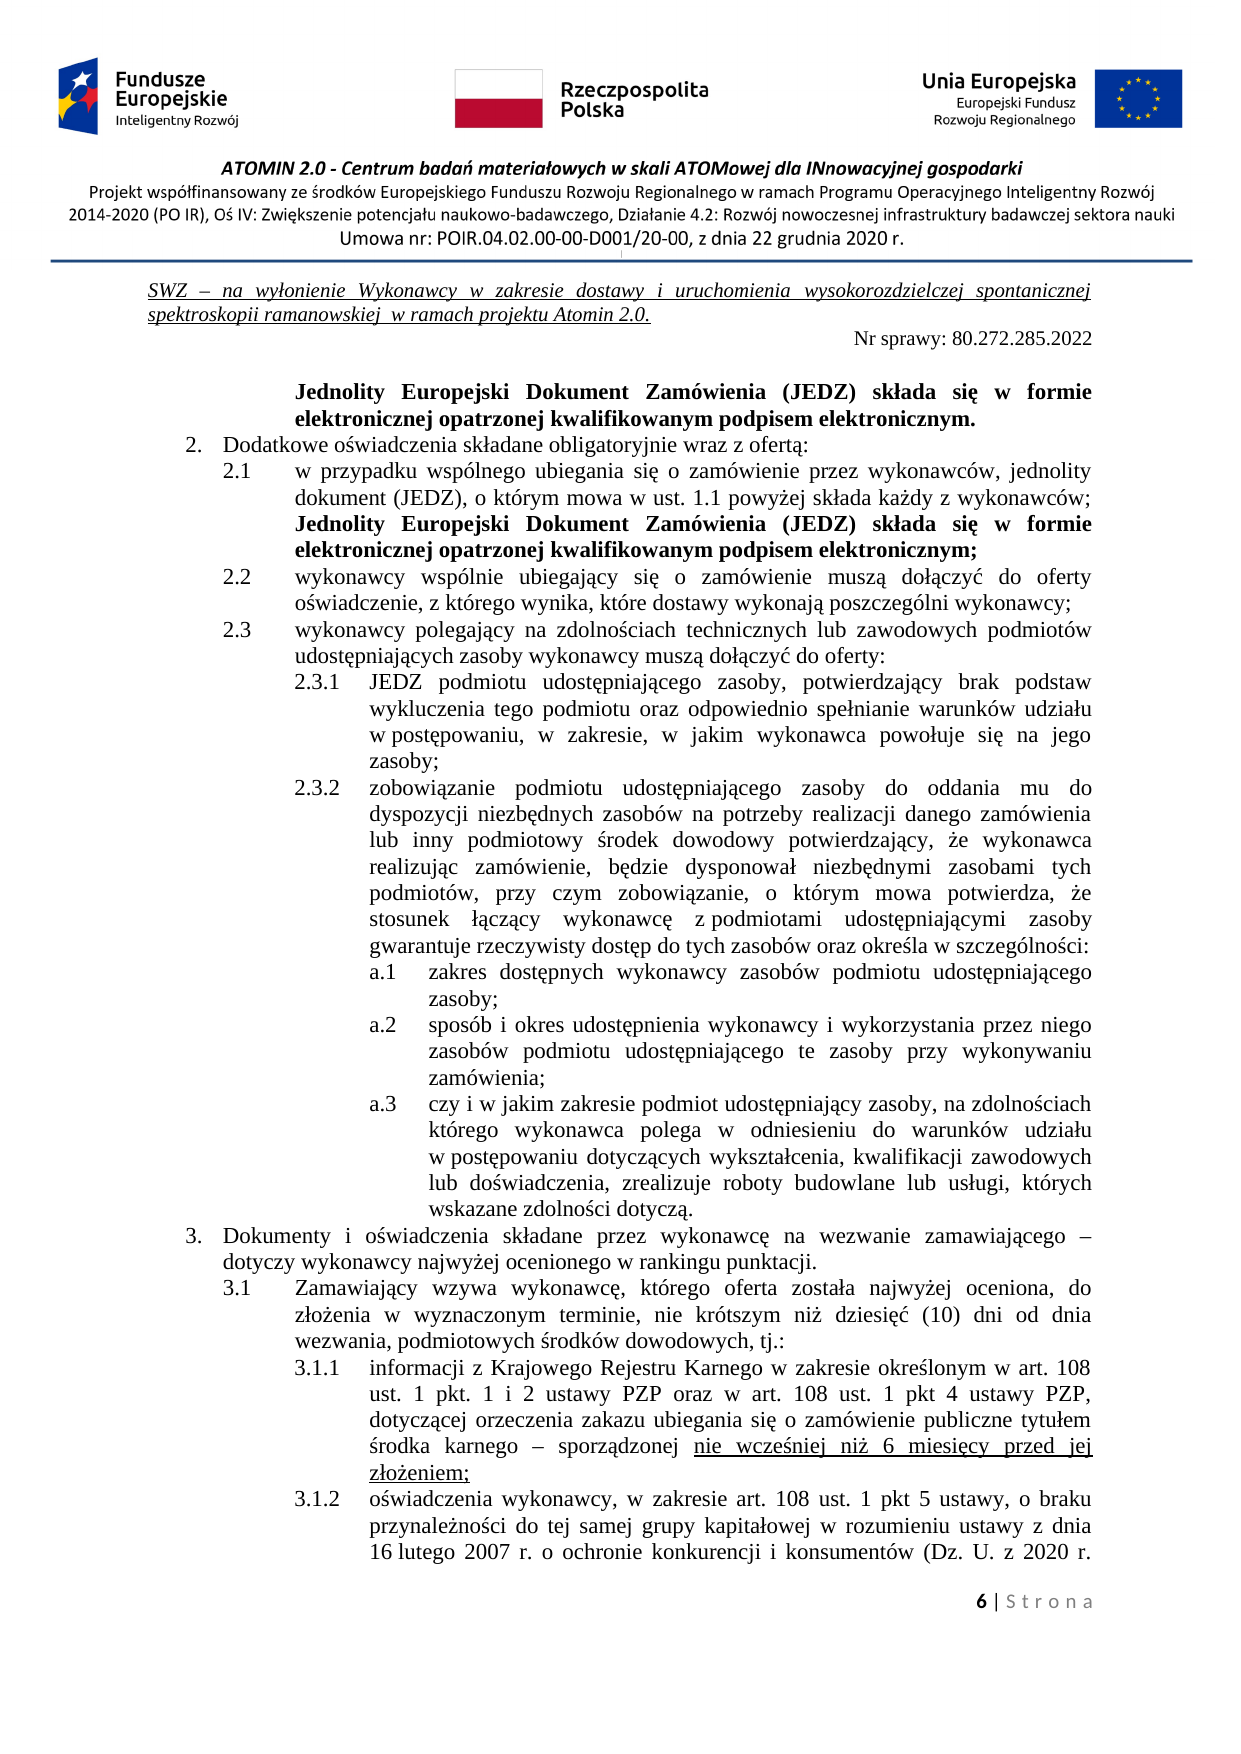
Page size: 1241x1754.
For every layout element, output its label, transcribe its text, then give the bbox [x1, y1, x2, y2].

list zobowiązanie podmiotu udostępniającego zasoby do oddania mu do dyspozycji niezbędnych zasobów na potrzeby realizacji danego zamówienia lub inny podmiotowy środek dowodowy potwierdzający, że wykonawca realizując zamówienie, będzie dysponował niezbędnymi zasobami tych podmiotów, przy czym zobowiązanie, o którym mowa potwierdza, że stosunek łączący wykonawcę z podmiotami udostępniającymi zasoby gwarantuje rzeczywisty dostęp do tych zasobów oraz określa w szczególności: [294, 774, 1093, 958]
list Dokumenty i oświadczenia składane przez wykonawcę na wezwanie zamawiającego – dotyczy wykonawcy najwyżej ocenionego w rankingu punktacji. [185, 1222, 1093, 1274]
list w przypadku wspólnego ubiegania się o zamówienie przez wykonawców, jednolity dokument (JEDZ), o którym mowa w ust. 1.1 powyżej składa każdy z wykonawców; Jednolity Europejski Dokument Zamówienia (JEDZ) składa się w formie elektronicznej opatrzonej kwalifikowanym podpisem elektronicznym; [223, 457, 1093, 563]
picture [0, 0, 1215, 270]
list informacji z Krajowego Rejestru Karnego w zakresie określonym w art. 108 ust. 1 pkt. 1 i 2 ustawy PZP oraz w art. 108 ust. 1 pkt 4 ustawy PZP, dotyczącej orzeczenia zakazu ubiegania się o zamówienie publiczne tytułem środka karnego – sporządzonej nie wcześniej niż 6 miesięcy przed jej złożeniem; [294, 1353, 1093, 1485]
list JEDZ podmiotu udostępniającego zasoby, potwierdzający brak podstaw wykluczenia tego podmiotu oraz odpowiednio spełnianie warunków udziału w postępowaniu, w zakresie, w jakim wykonawca powołuje się na jego zasoby; [294, 668, 1093, 774]
list Dodatkowe oświadczenia składane obligatoryjnie wraz z ofertą: [185, 431, 1093, 457]
text a.2 sposób i okres udostępnienia wykonawcy i wykorzystania przez niego zasobów podmiotu udostępniającego te zasoby przy wykonywaniu zamówienia; [369, 1011, 1093, 1090]
text a.1 zakres dostępnych wykonawcy zasobów podmiotu udostępniającego zasoby; [369, 958, 1093, 1011]
list Zamawiający wzywa wykonawcę, którego oferta została najwyżej oceniona, do złożenia w wyznaczonym terminie, nie krótszym niż dziesięć (10) dni od dnia wezwania, podmiotowych środków dowodowych, tj.: [223, 1274, 1093, 1353]
list wykonawcy wspólnie ubiegający się o zamówienie muszą dołączyć do oferty oświadczenie, z którego wynika, które dostawy wykonają poszczególni wykonawcy; [223, 563, 1093, 616]
list wykonawcy polegający na zdolnościach technicznych lub zawodowych podmiotów udostępniających zasoby wykonawcy muszą dołączyć do oferty: [223, 616, 1093, 668]
text Jednolity Europejski Dokument Zamówienia (JEDZ) składa się w formie elektronicznej opatrzonej kwalifikowanym podpisem elektronicznym. [294, 378, 1093, 431]
text a.3 czy i w jakim zakresie podmiot udostępniający zasoby, na zdolnościach którego wykonawca polega w odniesieniu do warunków udziału w postępowaniu dotyczących wykształcenia, kwalifikacji zawodowych lub doświadczenia, zrealizuje roboty budowlane lub usługi, których wskazane zdolności dotyczą. [369, 1090, 1093, 1222]
